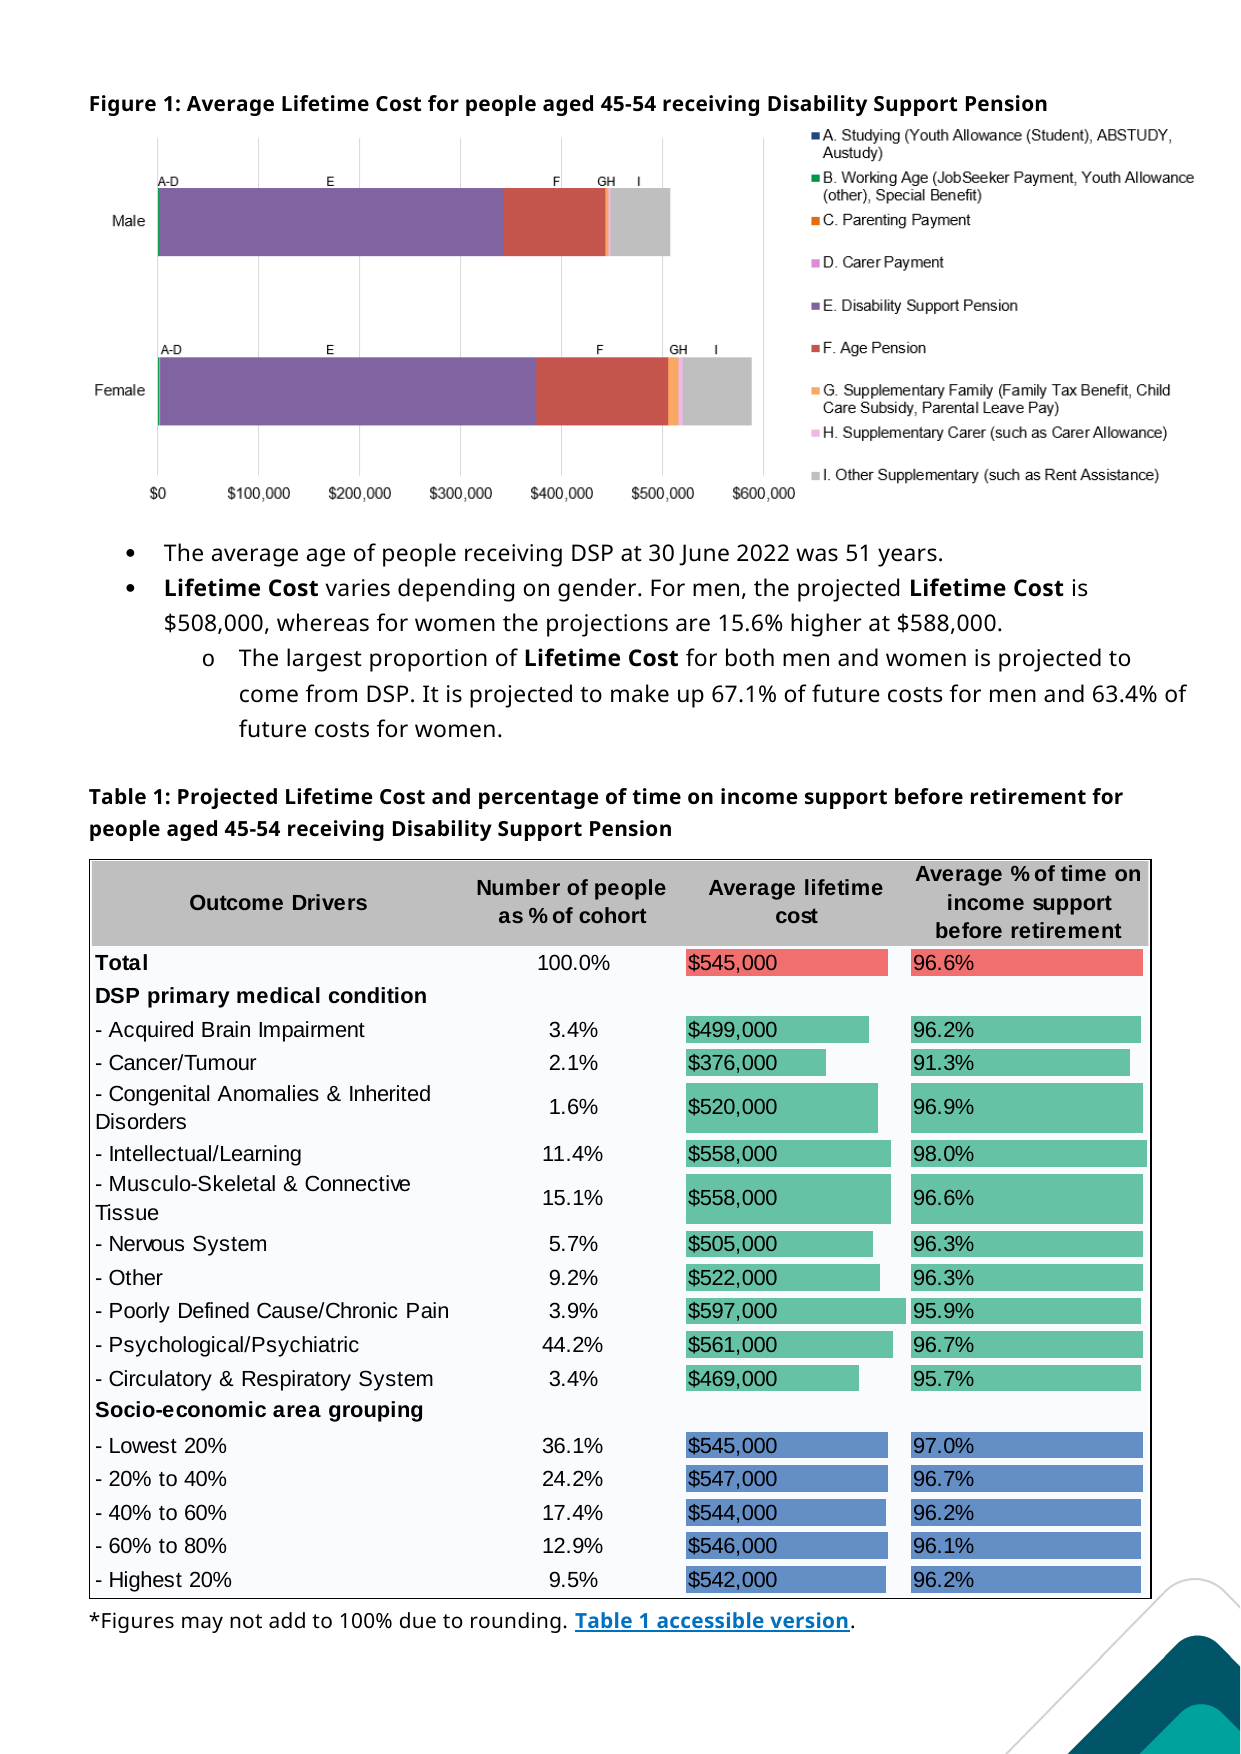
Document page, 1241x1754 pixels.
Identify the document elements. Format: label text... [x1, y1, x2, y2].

list The average age of people receiving DSP at 30 June 2022 was 51 years. [126, 537, 1196, 569]
text *Figures may not add to 100% due to rounding. Table 1 accessible version. [89, 1599, 1152, 1635]
list The largest proportion of Lifetime Cost for both men and women is projected to come from DSP. It is projected to make up 67.1% of future costs for men and 63.4% of future costs for women. [201, 642, 1196, 744]
picture [1141, 1705, 1241, 1754]
list Lifetime Cost varies depending on gender. For men, the projected Lifetime Cost is $508,000, whereas for women the projections are 15.6% higher at $588,000. [126, 572, 1196, 639]
subtitle Figure 1: Average Lifetime Cost for people aged 45-54 receiving Disability Support Pension [89, 89, 1152, 123]
subtitle Table 1: Projected Lifetime Cost and percentage of time on income support before retirement for people aged 45-54 receiving Disability Support Pension [89, 782, 1152, 843]
picture [0, 1559, 1241, 1754]
picture [88, 123, 1200, 507]
